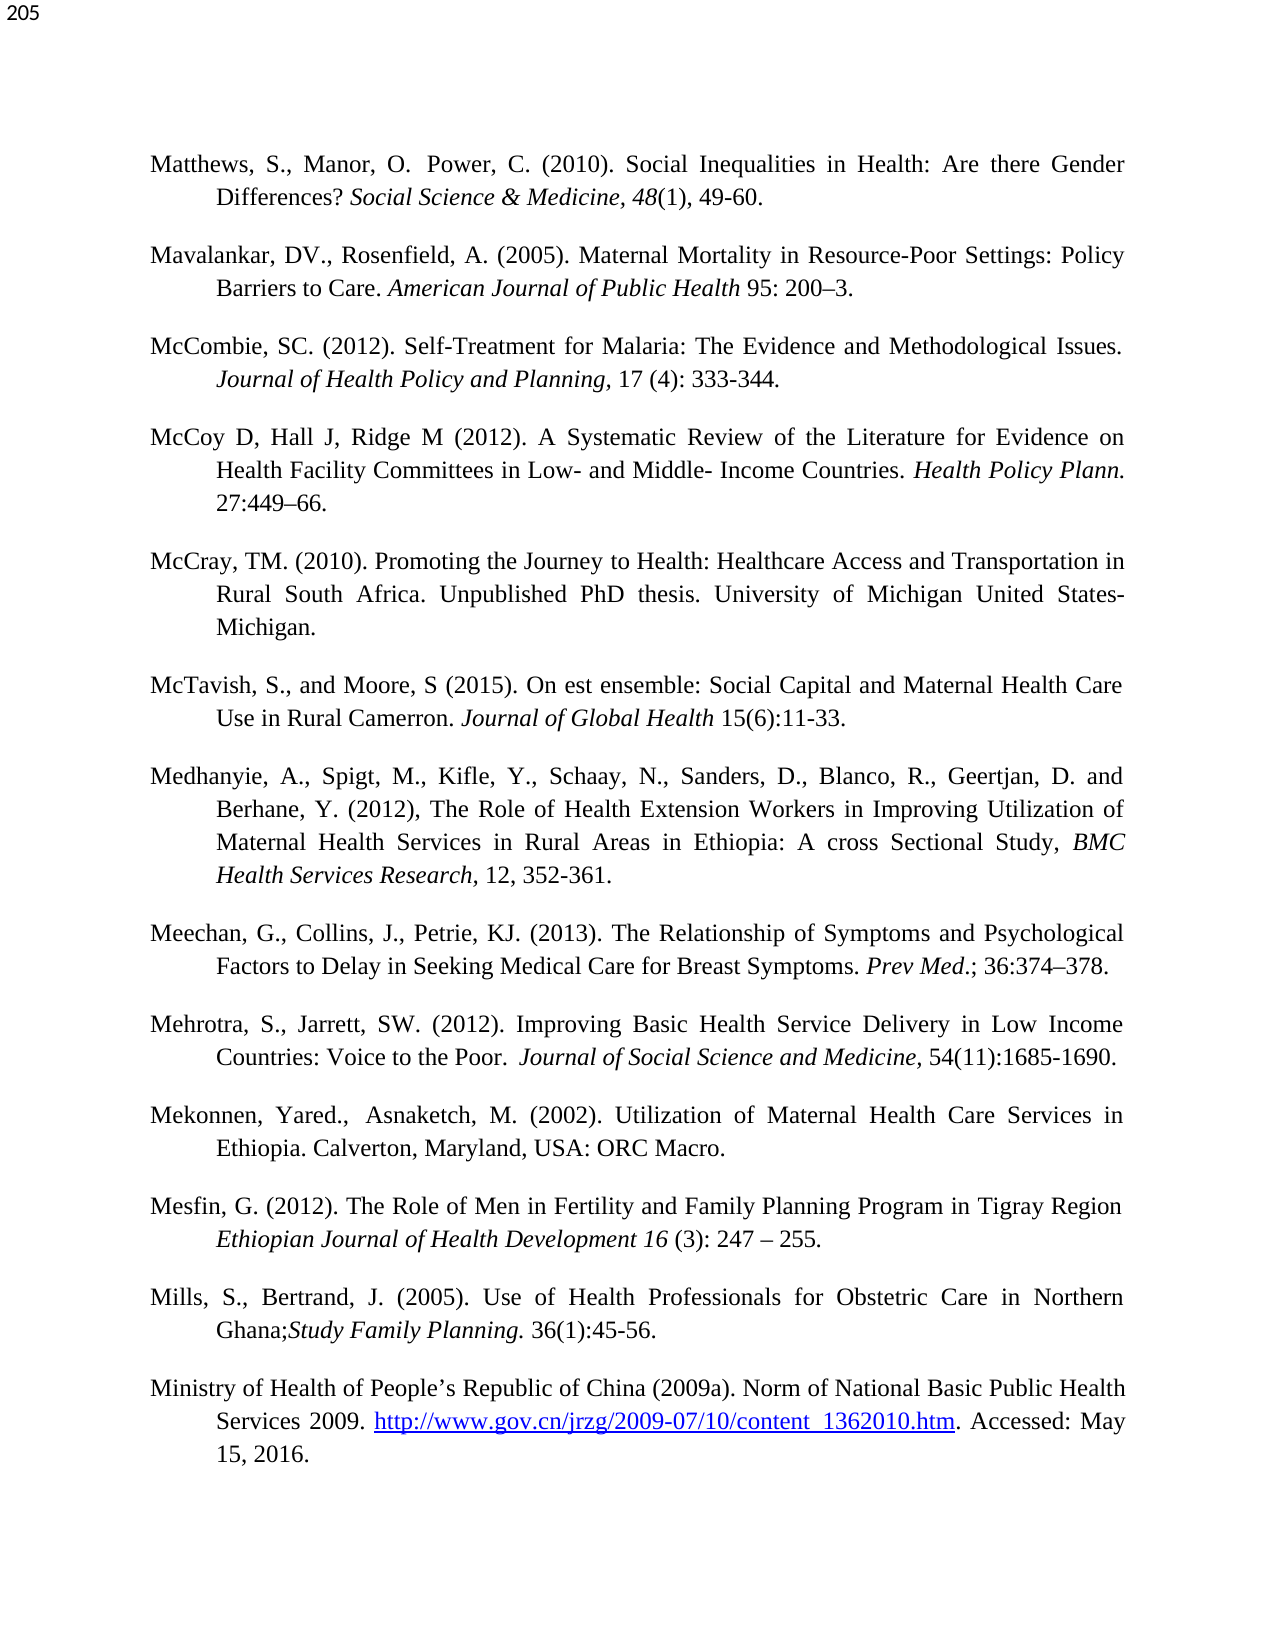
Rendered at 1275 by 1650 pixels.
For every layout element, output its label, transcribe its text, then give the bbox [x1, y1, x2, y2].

text Meechan, G., Collins, J., Petrie, KJ. (2013). The Relationship of Symptoms and Psychological Factors to Delay in Seeking Medical Care for Breast Symptoms. Prev Med.; 36:374–378. [150, 918, 1125, 980]
text Mekonnen, Yared., Asnaketch, M. (2002). Utilization of Maternal Health Care Services in Ethiopia. Calverton, Maryland, USA: ORC Macro. [150, 1100, 1125, 1162]
text McTavish, S., and Moore, S (2015). On est ensemble: Social Capital and Maternal Health Care Use in Rural Camerron. Journal of Global Health 15(6):11-33. [150, 670, 1125, 732]
text Mehrotra, S., Jarrett, SW. (2012). Improving Basic Health Service Delivery in Low Income Countries: Voice to the Poor. Journal of Social Science and Medicine, 54(11):1685-1690. [150, 1009, 1124, 1071]
text McCoy D, Hall J, Ridge M (2012). A Systematic Review of the Literature for Evidence on Health Facility Committees in Low- and Middle- Income Countries. Health Policy Plann. 27:449–66. [150, 422, 1126, 517]
text Ethiopian Journal of Health Development 16 (3): 247 – 255. [216, 1224, 1233, 1253]
text Mavalankar, DV., Rosenfield, A. (2005). Maternal Mortality in Resource-Poor Settings: Policy Barriers to Care. American Journal of Public Health 95: 200–3. [150, 240, 1126, 302]
text Journal of Health Policy and Planning, 17 (4): 333-344. [216, 364, 1233, 393]
text Ministry of Health of People’s Republic of China (2009a). Norm of National Basic Public Health Services 2009. http://www.gov.cn/jrzg/2009-07/10/content_1362010.htm. Accessed: May 15, 2016. [150, 1373, 1126, 1468]
text Mills, S., Bertrand, J. (2005). Use of Health Professionals for Obstetric Care in Northern Ghana;Study Family Planning. 36(1):45-56. [150, 1282, 1126, 1344]
text Matthews, S., Manor, O. Power, C. (2010). Social Inequalities in Health: Are there Gender Differences? Social Science & Medicine, 48(1), 49-60. [150, 149, 1125, 211]
text Medhanyie, A., Spigt, M., Kifle, Y., Schaay, N., Sanders, D., Blanco, R., Geertjan, D. and Berhane, Y. (2012), The Role of Health Extension Workers in Improving Utilization of Maternal Health Services in Rural Areas in Ethiopia: A cross Sectional Study, BMC Health Services Research, 12, 352-361. [150, 761, 1125, 889]
text McCray, TM. (2010). Promoting the Journey to Health: Healthcare Access and Transportation in Rural South Africa. Unpublished PhD thesis. University of Michigan United States- Michigan. [150, 546, 1126, 641]
text McCombie, SC. (2012). Self-Treatment for Malaria: The Evidence and Methodological Issues. [150, 331, 1233, 360]
text Mesfin, G. (2012). The Role of Men in Fertility and Family Planning Program in Tigray Region [150, 1191, 1233, 1220]
